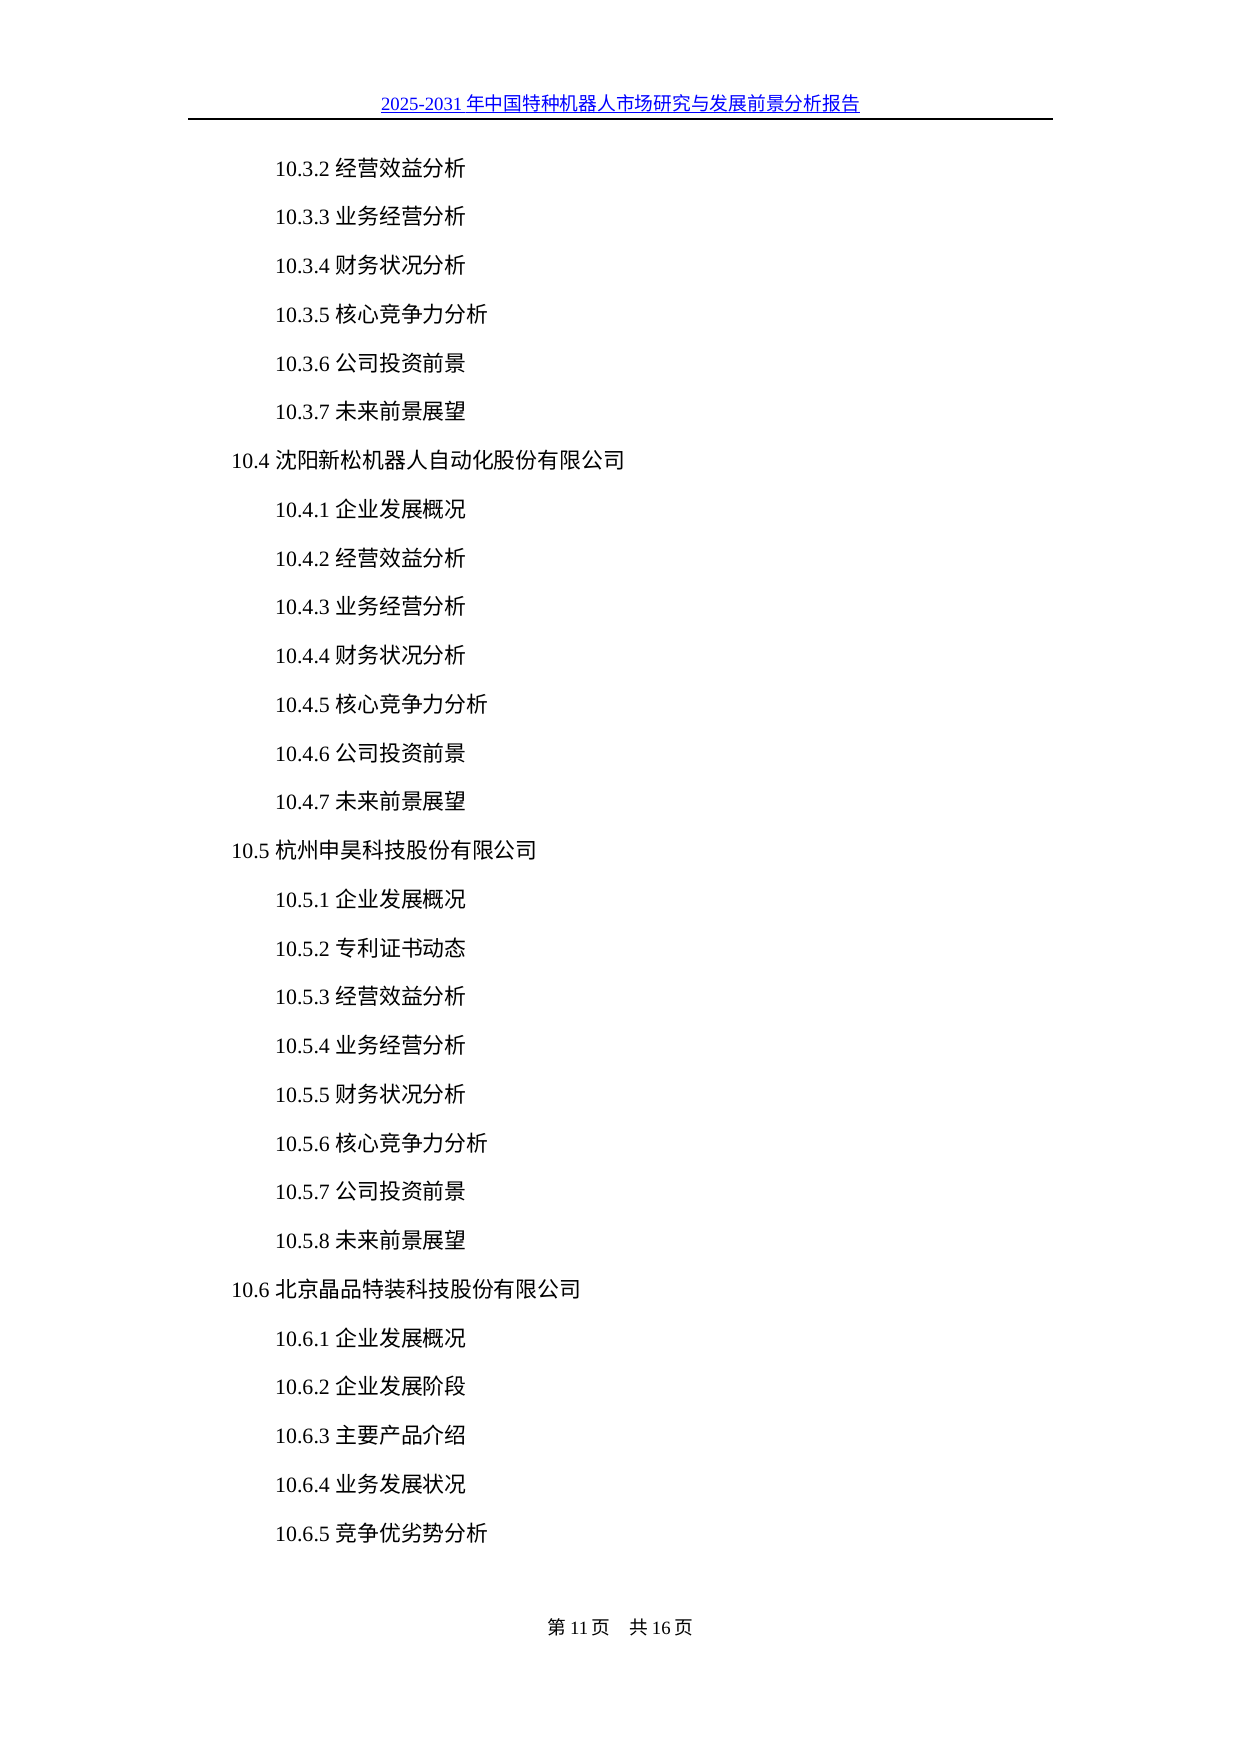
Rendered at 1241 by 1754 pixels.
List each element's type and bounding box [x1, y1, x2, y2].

text [187, 150, 1053, 1548]
